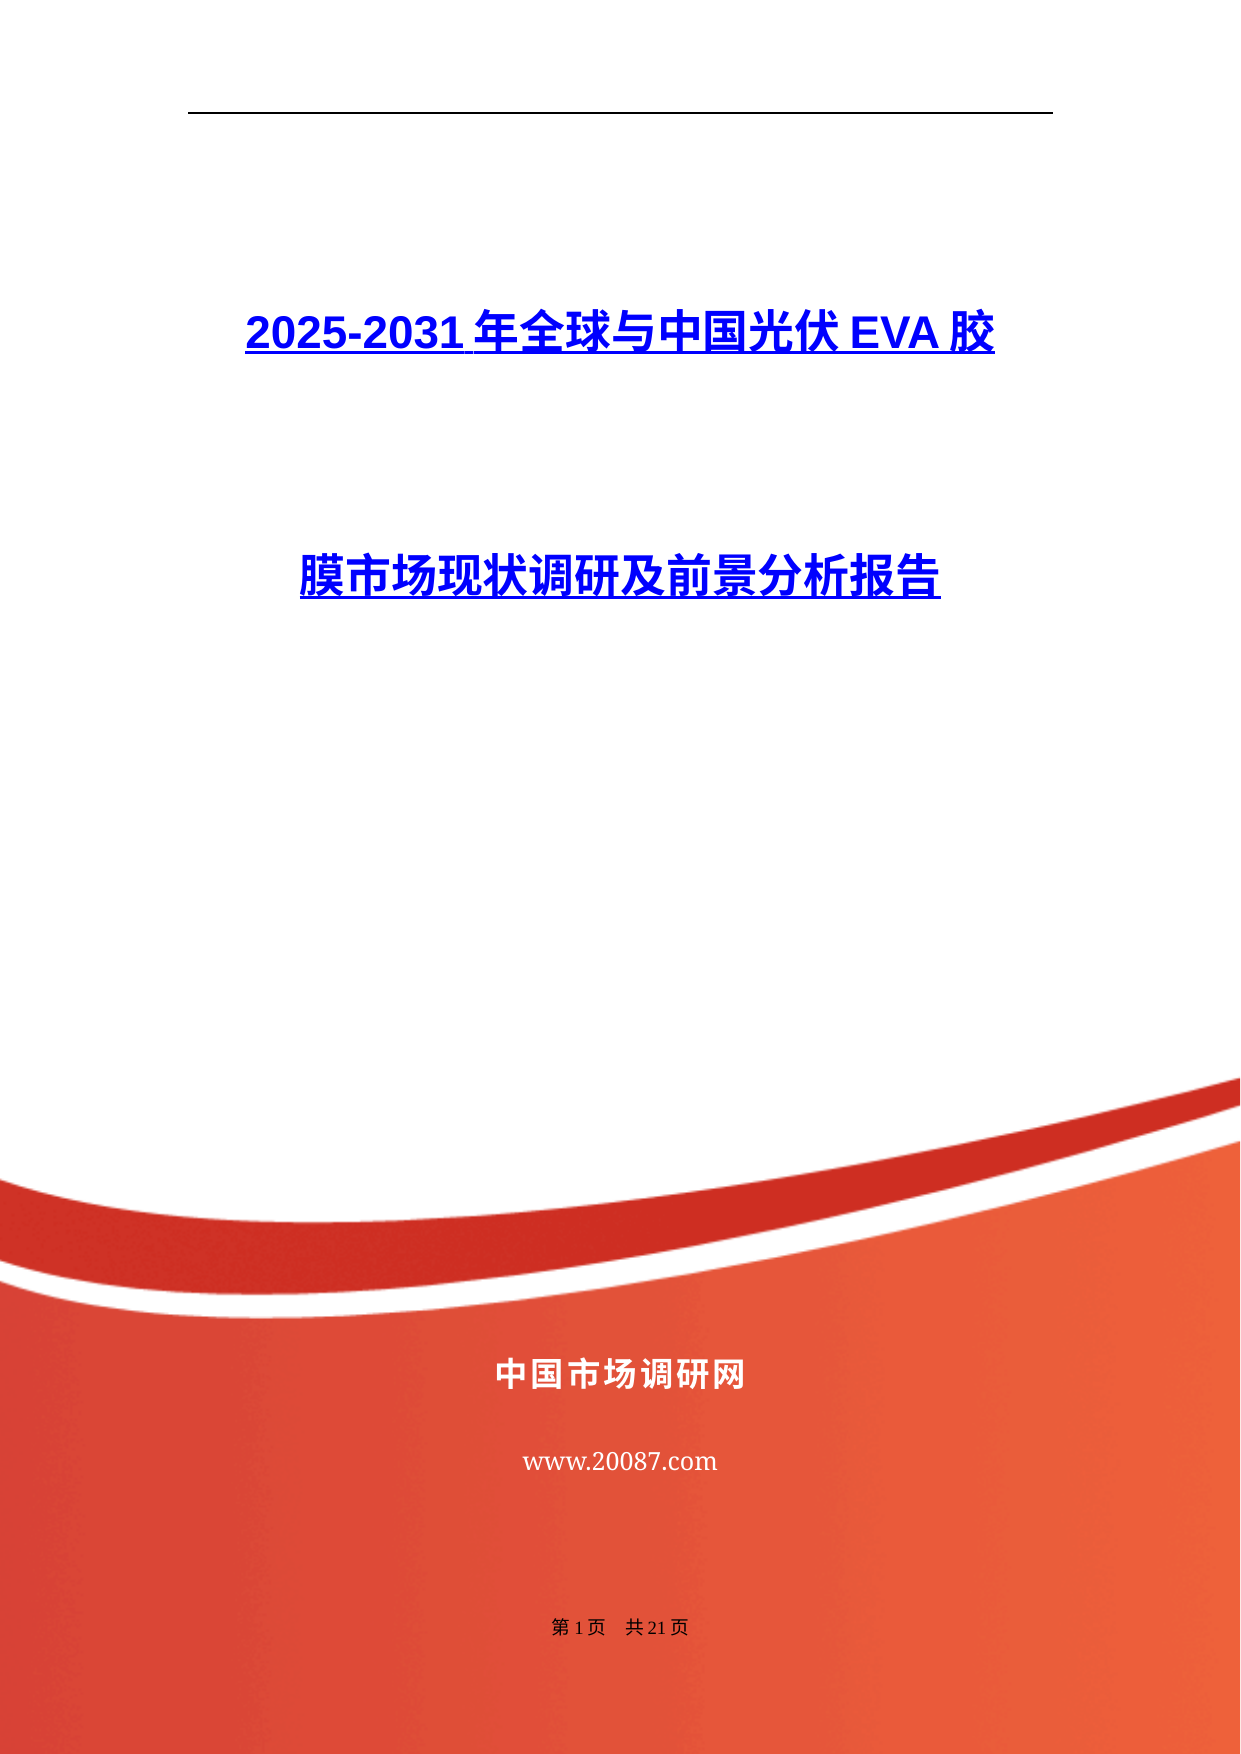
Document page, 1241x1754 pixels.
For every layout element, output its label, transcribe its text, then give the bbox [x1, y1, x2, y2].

subtitle 中国市场调研网 [187, 1339, 1053, 1404]
picture [0, 1006, 1241, 1754]
text www.20087.com [187, 1428, 1053, 1493]
table_header 2025-2031年全球与中国光伏EVA胶膜市场现状调研及前景分析报告 [188, 207, 1053, 773]
